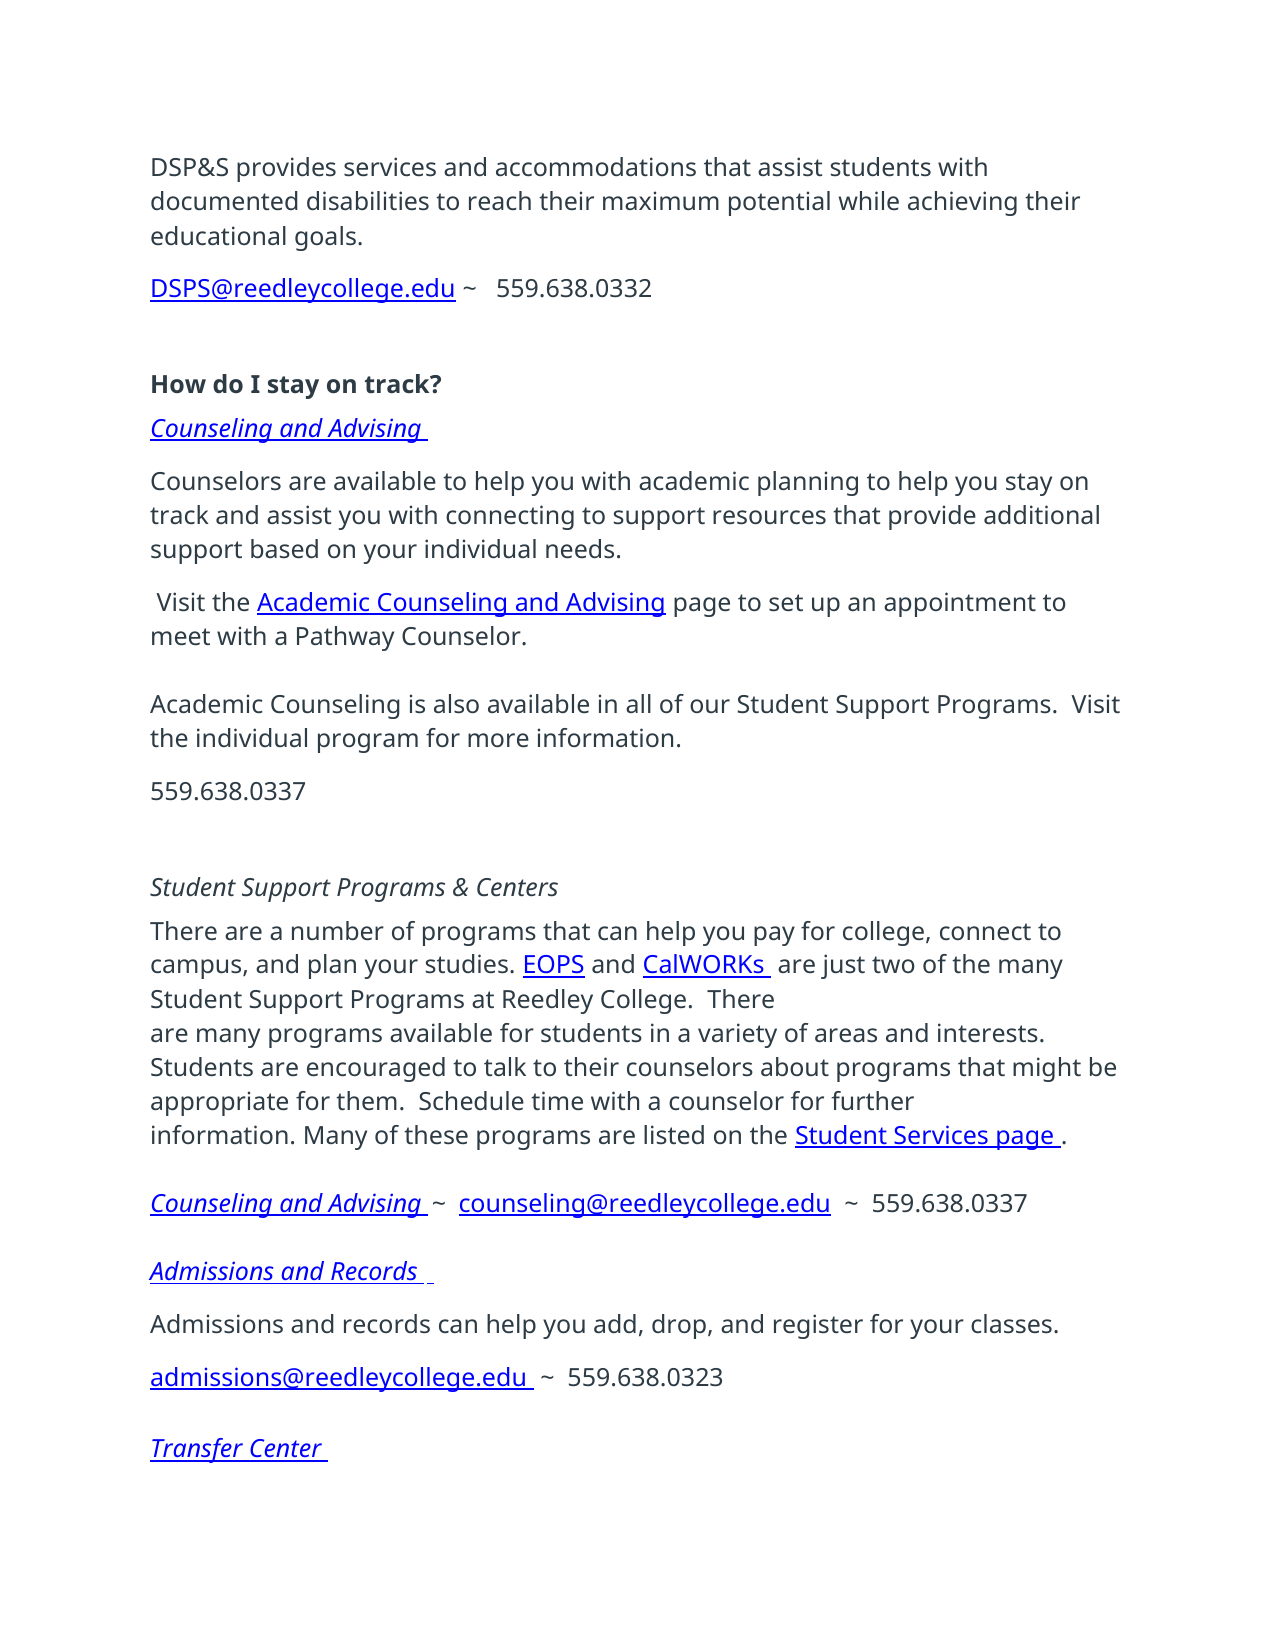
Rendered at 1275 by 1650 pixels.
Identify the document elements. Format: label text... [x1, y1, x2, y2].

text Admissions and records can help you add, drop, and register for your classes. [150, 1307, 1125, 1341]
text admissions@reedleycollege.edu ~ 559.638.0323 [150, 1359, 1125, 1393]
text How do I stay on track? [150, 367, 1125, 401]
text Counseling and Advising [150, 411, 1125, 445]
text Counseling and Advising ~ counseling@reedleycollege.edu ~ 559.638.0337 [150, 1186, 1125, 1220]
text Visit the Academic Counseling and Advising page to set up an appointment to meet with a Pathway Counselor. Academic Counseling is also available in all of our Student Support Programs. Visit the individual program for more information. [150, 584, 1125, 755]
text DSP&S provides services and accommodations that assist students with documented disabilities to reach their maximum potential while achieving their educational goals. [150, 150, 1125, 252]
text Student Support Programs & Centers [150, 870, 1125, 904]
text Counselors are available to help you with academic planning to help you stay on track and assist you with connecting to support resources that provide additional support based on your individual needs. [150, 463, 1125, 566]
text Admissions and Records [150, 1254, 1125, 1288]
text DSPS@reedleycollege.edu ~ 559.638.0332 [150, 271, 1125, 305]
text There are a number of programs that can help you pay for college, connect to campus, and plan your studies. EOPS and CalWORKs are just two of the many Student Support Programs at Reedley College. There are many programs available for students in a variety of areas and interests. Students are encouraged to talk to their counselors about programs that might be appropriate for them. Schedule time with a counselor for further information. Many of these programs are listed on the Student Services page . [150, 913, 1125, 1152]
text 559.638.0337 [150, 773, 1125, 807]
text Transfer Center [150, 1431, 1125, 1465]
